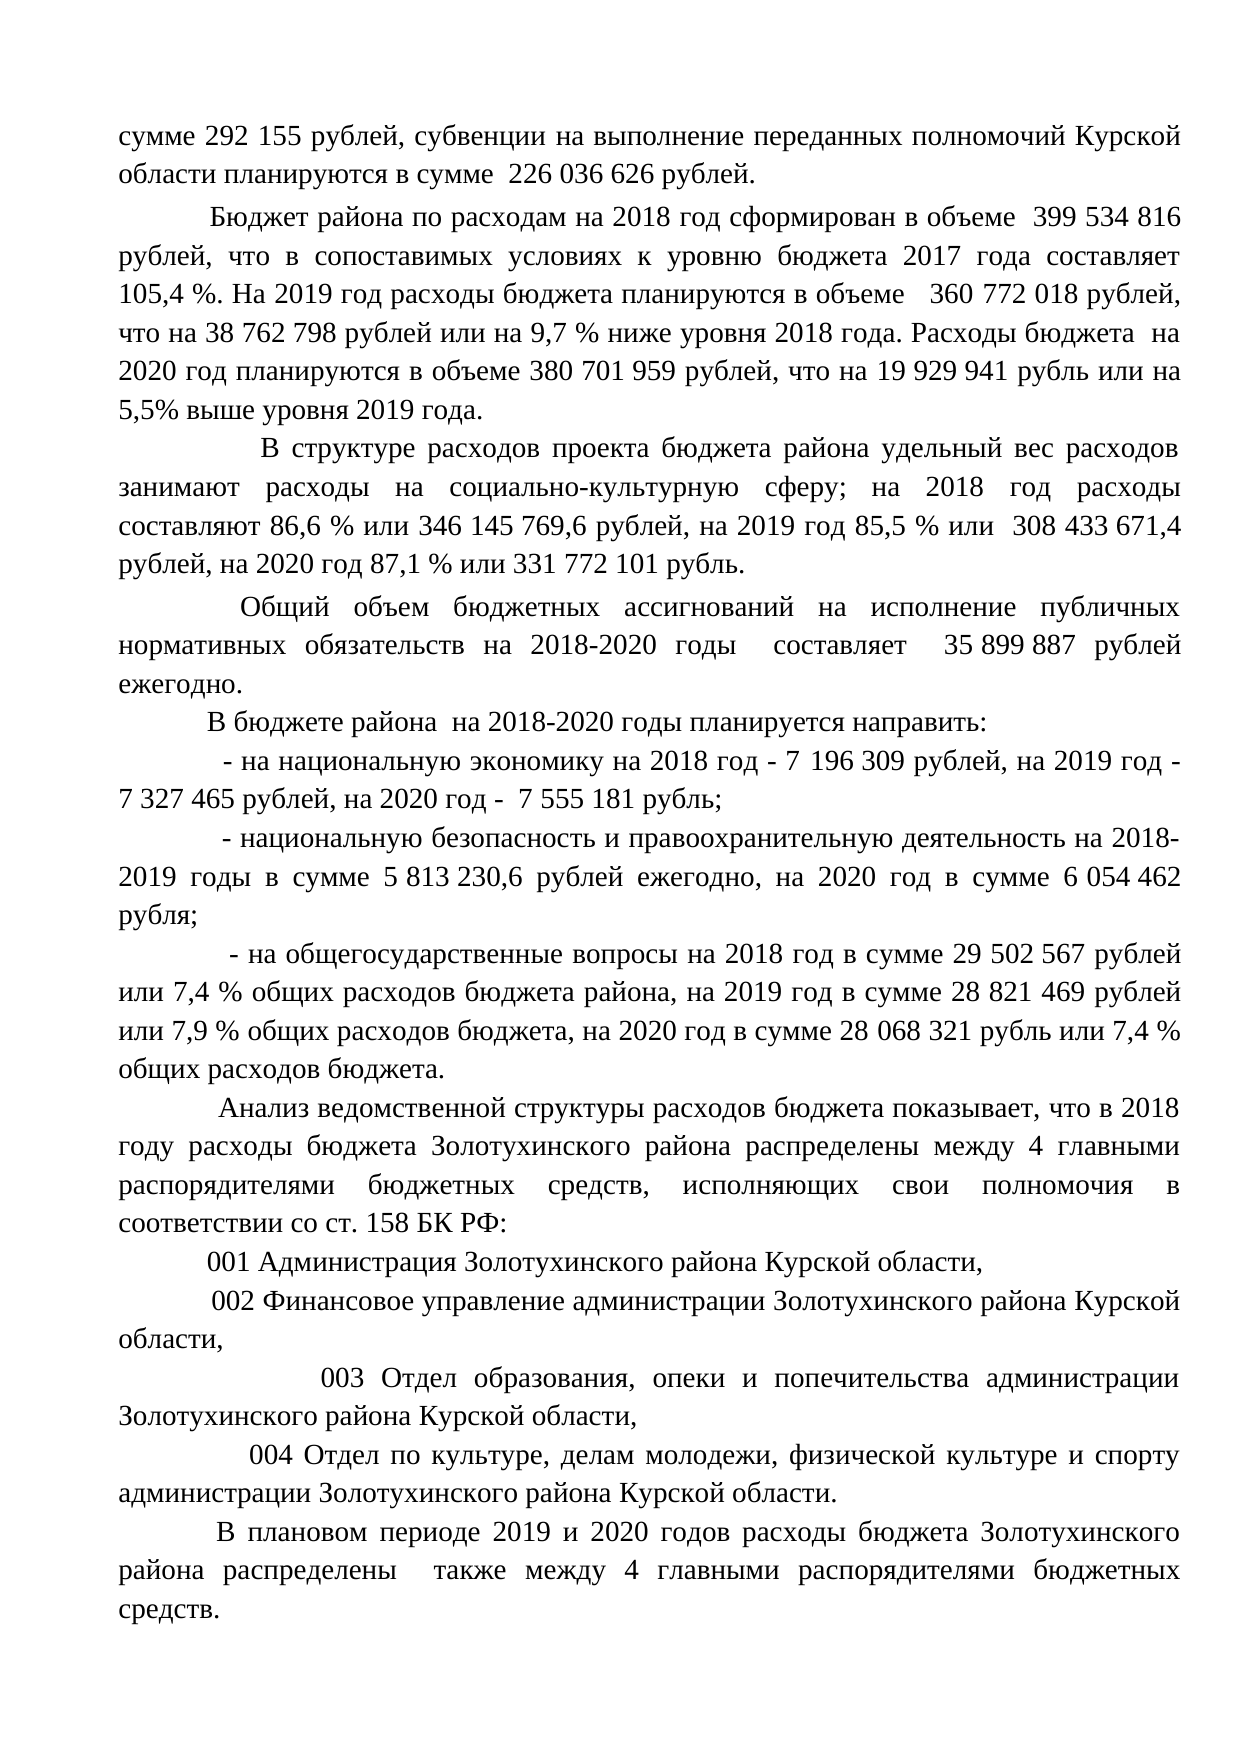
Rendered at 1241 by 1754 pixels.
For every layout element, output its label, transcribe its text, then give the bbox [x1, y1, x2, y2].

text - на национальную экономику на 2018 год - 7 196 309 рублей, на 2019 год - 7 327 465 рублей, на 2020 год - 7 555 181 рубль; [118, 743, 1181, 815]
text В бюджете района на 2018-2020 годы планируется направить: [118, 704, 1181, 738]
text Бюджет района по расходам на 2018 год сформирован в объеме 399 534 816 рублей, что в сопоставимых условиях к уровню бюджета 2017 года составляет 105,4 %. На 2019 год расходы бюджета планируются в объеме 360 772 018 рублей, что на 38 762 798 рублей или на 9,7 % ниже уровня 2018 года. Расходы бюджета на 2020 год планируются в объеме 380 701 959 рублей, что на 19 929 941 рубль или на 5,5% выше уровня 2019 года. [118, 199, 1181, 426]
text В структуре расходов проекта бюджета района удельный вес расходов занимают расходы на социально-культурную сферу; на 2018 год расходы составляют 86,6 % или 346 145 769,6 рублей, на 2019 год 85,5 % или 308 433 671,4 рублей, на 2020 год 87,1 % или 331 772 101 рубль. [118, 431, 1181, 580]
text - национальную безопасность и правоохранительную деятельность на 2018-2019 годы в сумме 5 813 230,6 рублей ежегодно, на 2020 год в сумме 6 054 462 рубля; [118, 820, 1181, 931]
text Общий объем бюджетных ассигнований на исполнение публичных нормативных обязательств на 2018-2020 годы составляет 35 899 887 рублей ежегодно. [118, 589, 1181, 699]
text - на общегосударственные вопросы на 2018 год в сумме 29 502 567 рублей или 7,4 % общих расходов бюджета района, на 2019 год в сумме 28 821 469 рублей или 7,9 % общих расходов бюджета, на 2020 год в сумме 28 068 321 рубль или 7,4 % общих расходов бюджета. [118, 936, 1181, 1085]
text 001 Администрация Золотухинского района Курской области, [118, 1244, 1181, 1278]
text 002 Финансовое управление администрации Золотухинского района Курской области, [118, 1283, 1181, 1355]
text 004 Отдел по культуре, делам молодежи, физической культуре и спорту администрации Золотухинского района Курской области. [118, 1437, 1181, 1509]
text 003 Отдел образования, опеки и попечительства администрации Золотухинского района Курской области, [118, 1360, 1181, 1432]
text Анализ ведомственной структуры расходов бюджета показывает, что в 2018 году расходы бюджета Золотухинского района распределены между 4 главными распорядителями бюджетных средств, исполняющих свои полномочия в соответствии со ст. 158 БК РФ: [118, 1090, 1181, 1239]
text В плановом периоде 2019 и 2020 годов расходы бюджета Золотухинского района распределены также между 4 главными распорядителями бюджетных средств. [118, 1514, 1181, 1624]
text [118, 118, 1181, 190]
